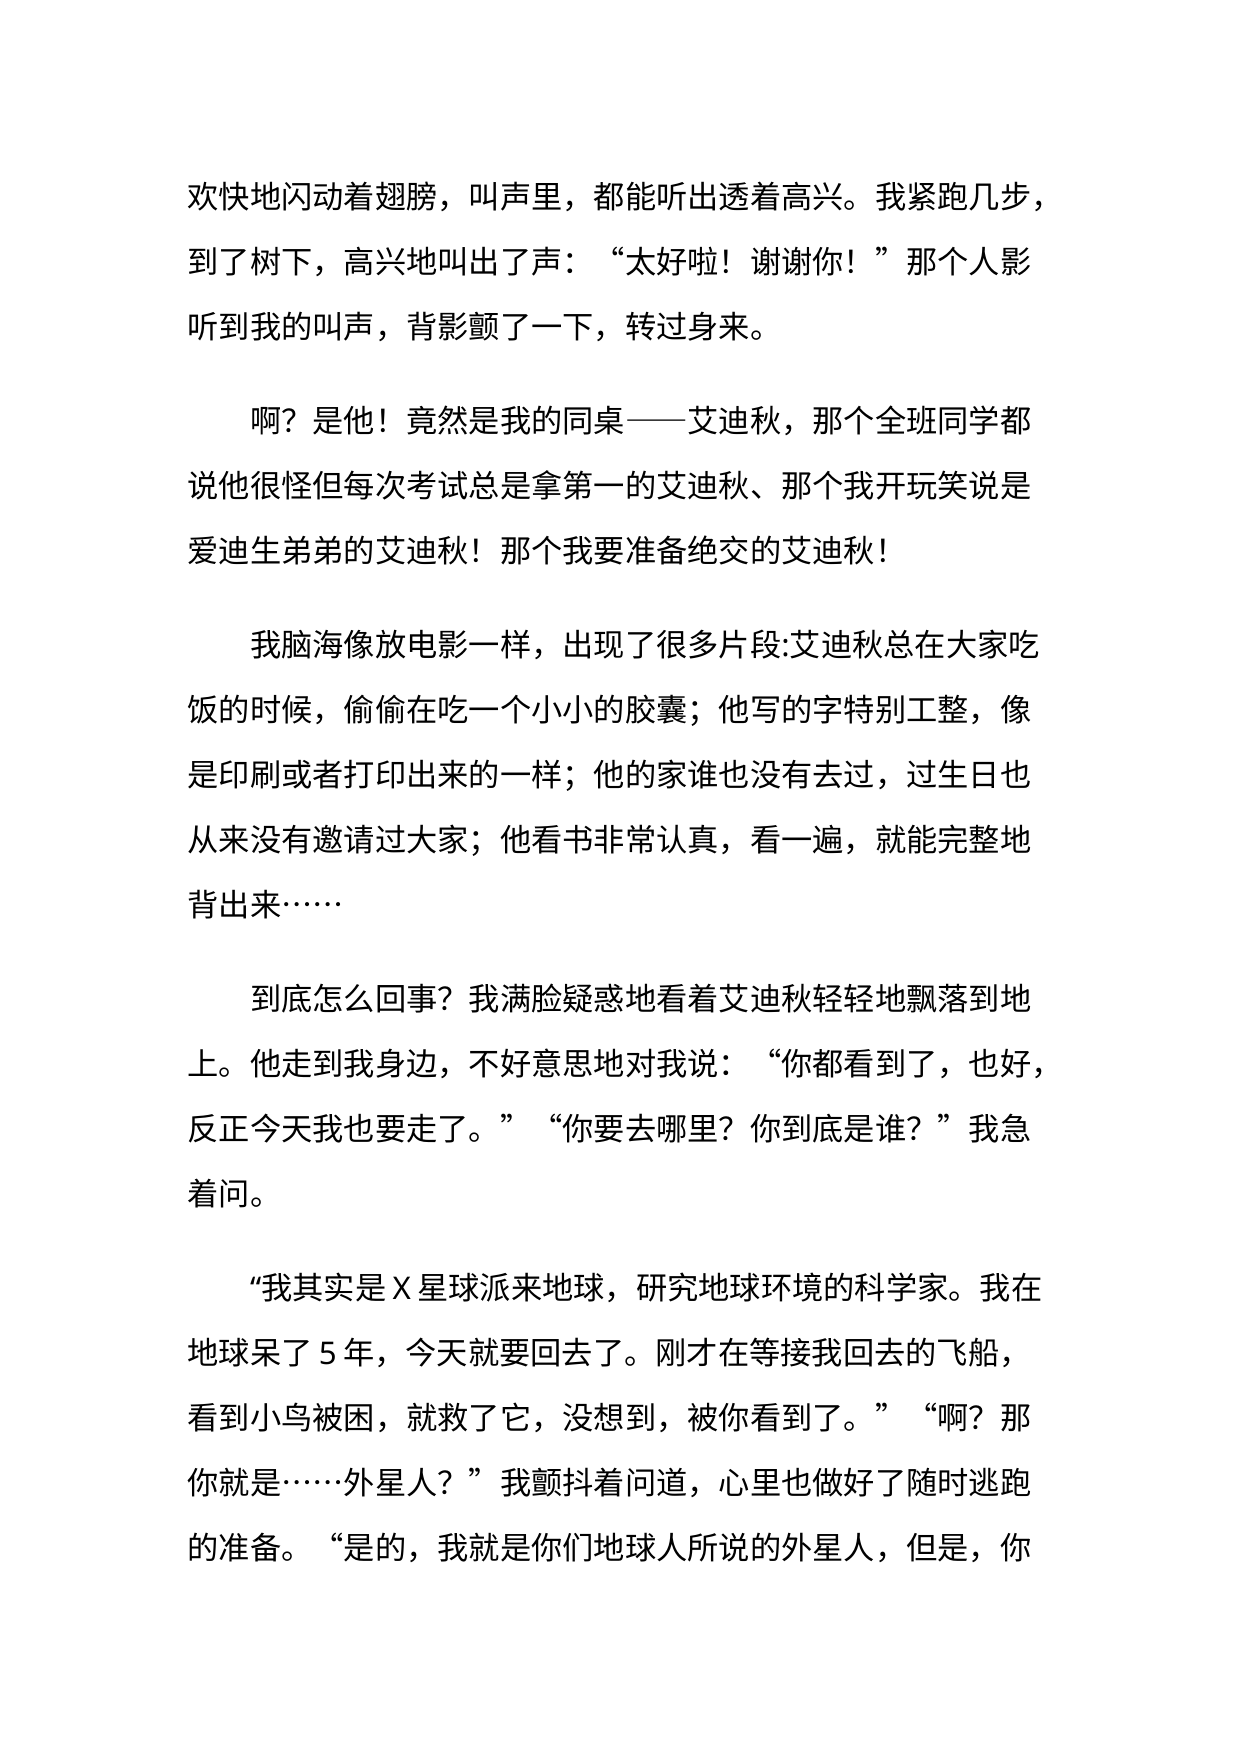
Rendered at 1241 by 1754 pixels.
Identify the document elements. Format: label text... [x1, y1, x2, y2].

text 我脑海像放电影一样，出现了很多片段:艾迪秋总在大家吃饭的时候，偷偷在吃一个小小的胶囊；他写的字特别工整，像是印刷或者打印出来的一样；他的家谁也没有去过，过生日也从来没有邀请过大家；他看书非常认真，看一遍，就能完整地背出来…… [187, 610, 1053, 935]
text 啊？是他！竟然是我的同桌——艾迪秋，那个全班同学都说他很怪但每次考试总是拿第一的艾迪秋、那个我开玩笑说是爱迪生弟弟的艾迪秋！那个我要准备绝交的艾迪秋！ [187, 386, 1053, 581]
text 到底怎么回事？我满脸疑惑地看着艾迪秋轻轻地飘落到地上。他走到我身边，不好意思地对我说：“你都看到了，也好，反正今天我也要走了。”“你要去哪里？你到底是谁？”我急着问。 [187, 964, 1053, 1224]
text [187, 1254, 1053, 1579]
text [187, 162, 1053, 357]
